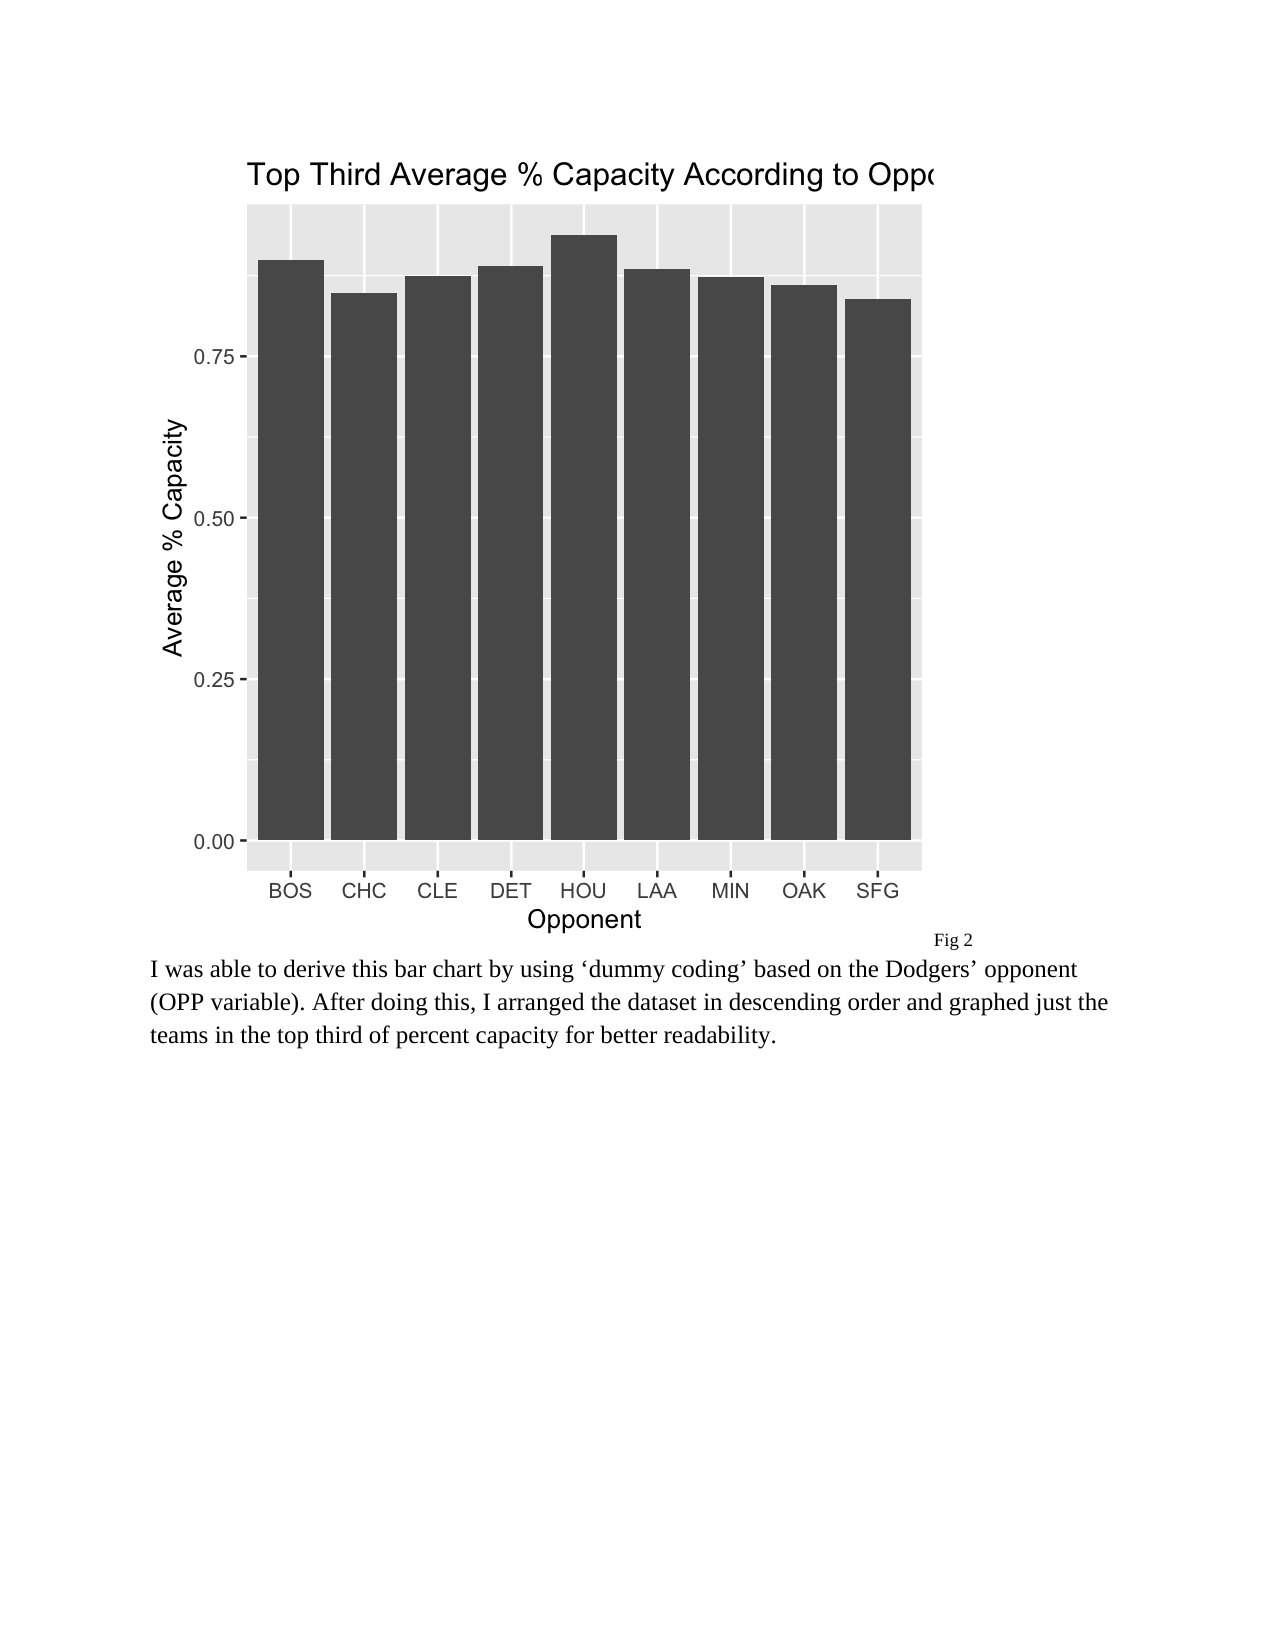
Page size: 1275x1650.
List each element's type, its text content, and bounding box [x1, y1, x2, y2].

picture [150, 150, 934, 947]
text I was able to derive this bar chart by using ‘dummy coding’ based on the Dodgers’ opponent (OPP variable). After doing this, I arranged the dataset in descending order and graphed just the teams in the top third of percent capacity for better readability. [150, 954, 1125, 1049]
